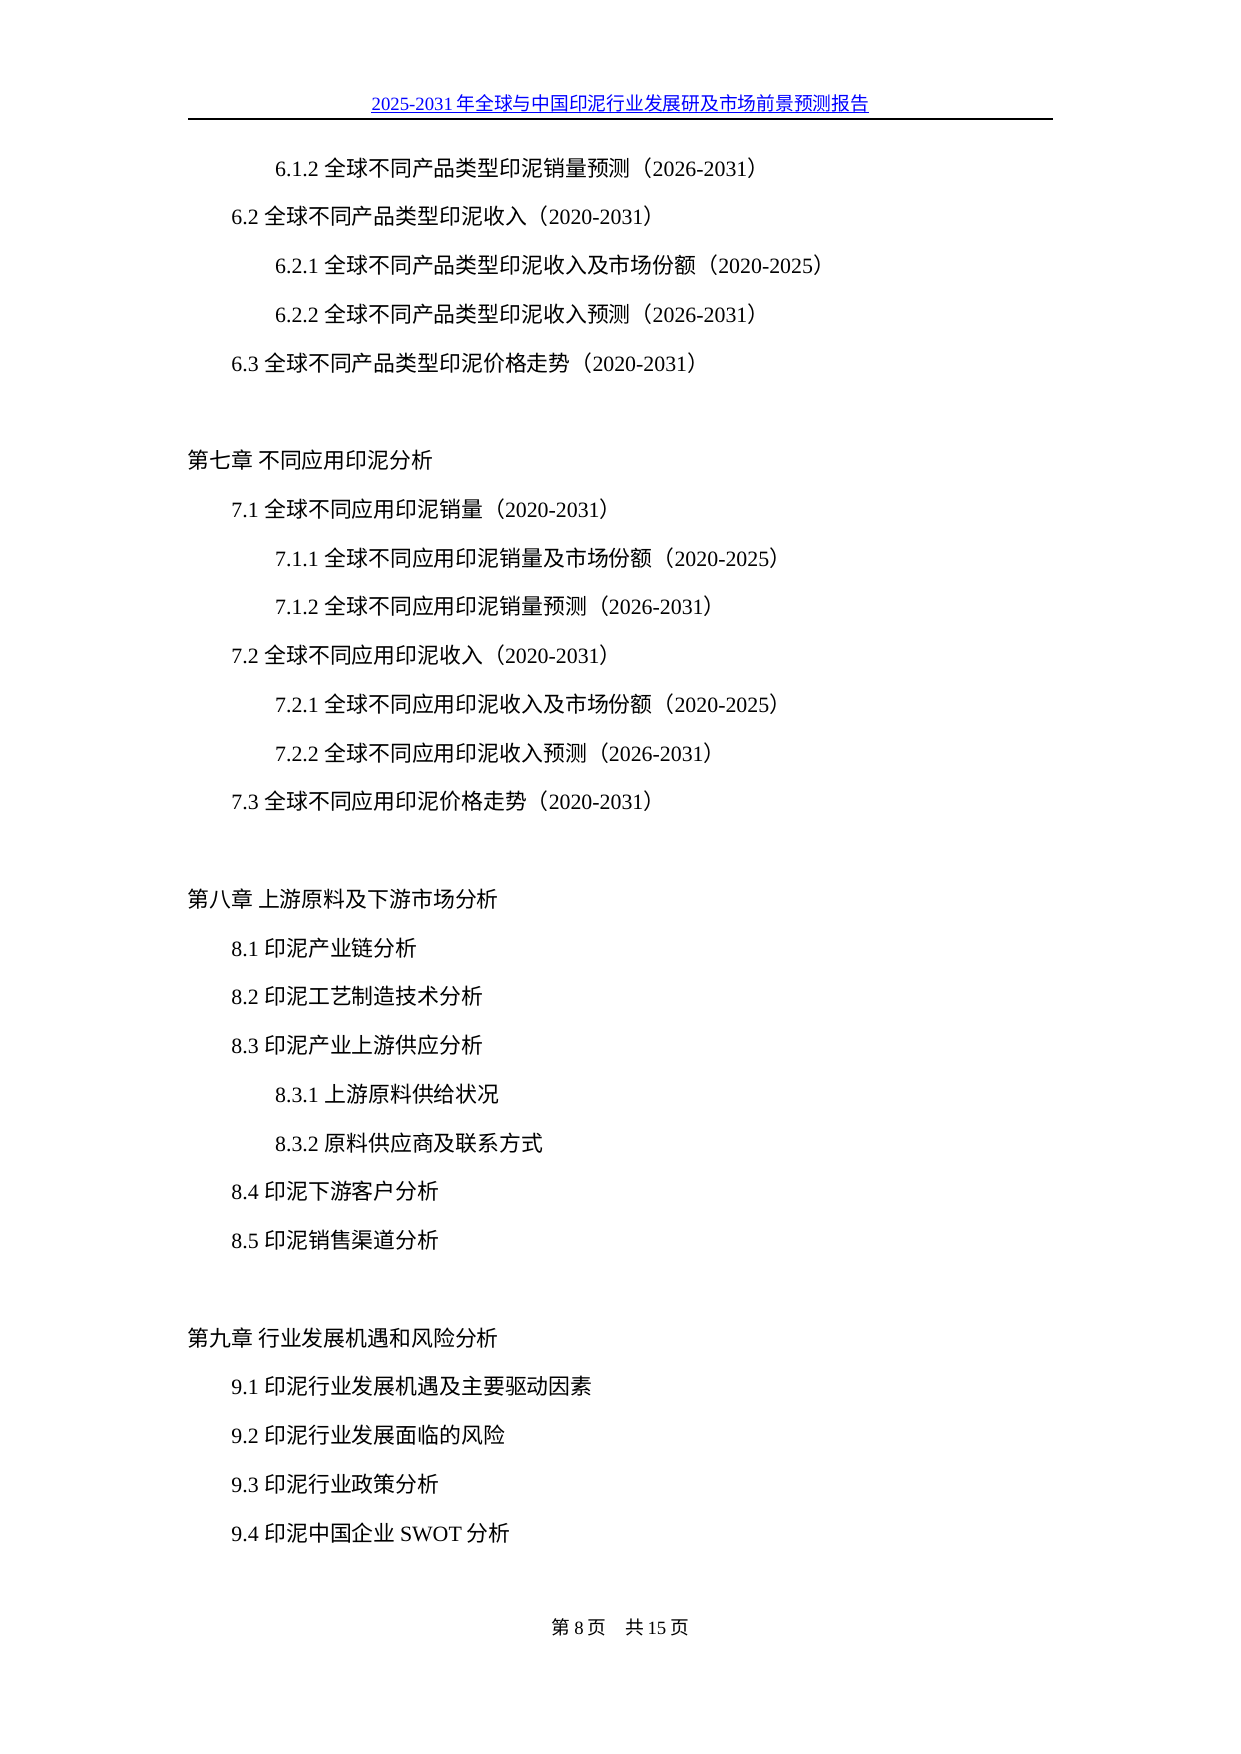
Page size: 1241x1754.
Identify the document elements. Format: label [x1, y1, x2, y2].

text [187, 150, 1053, 1548]
